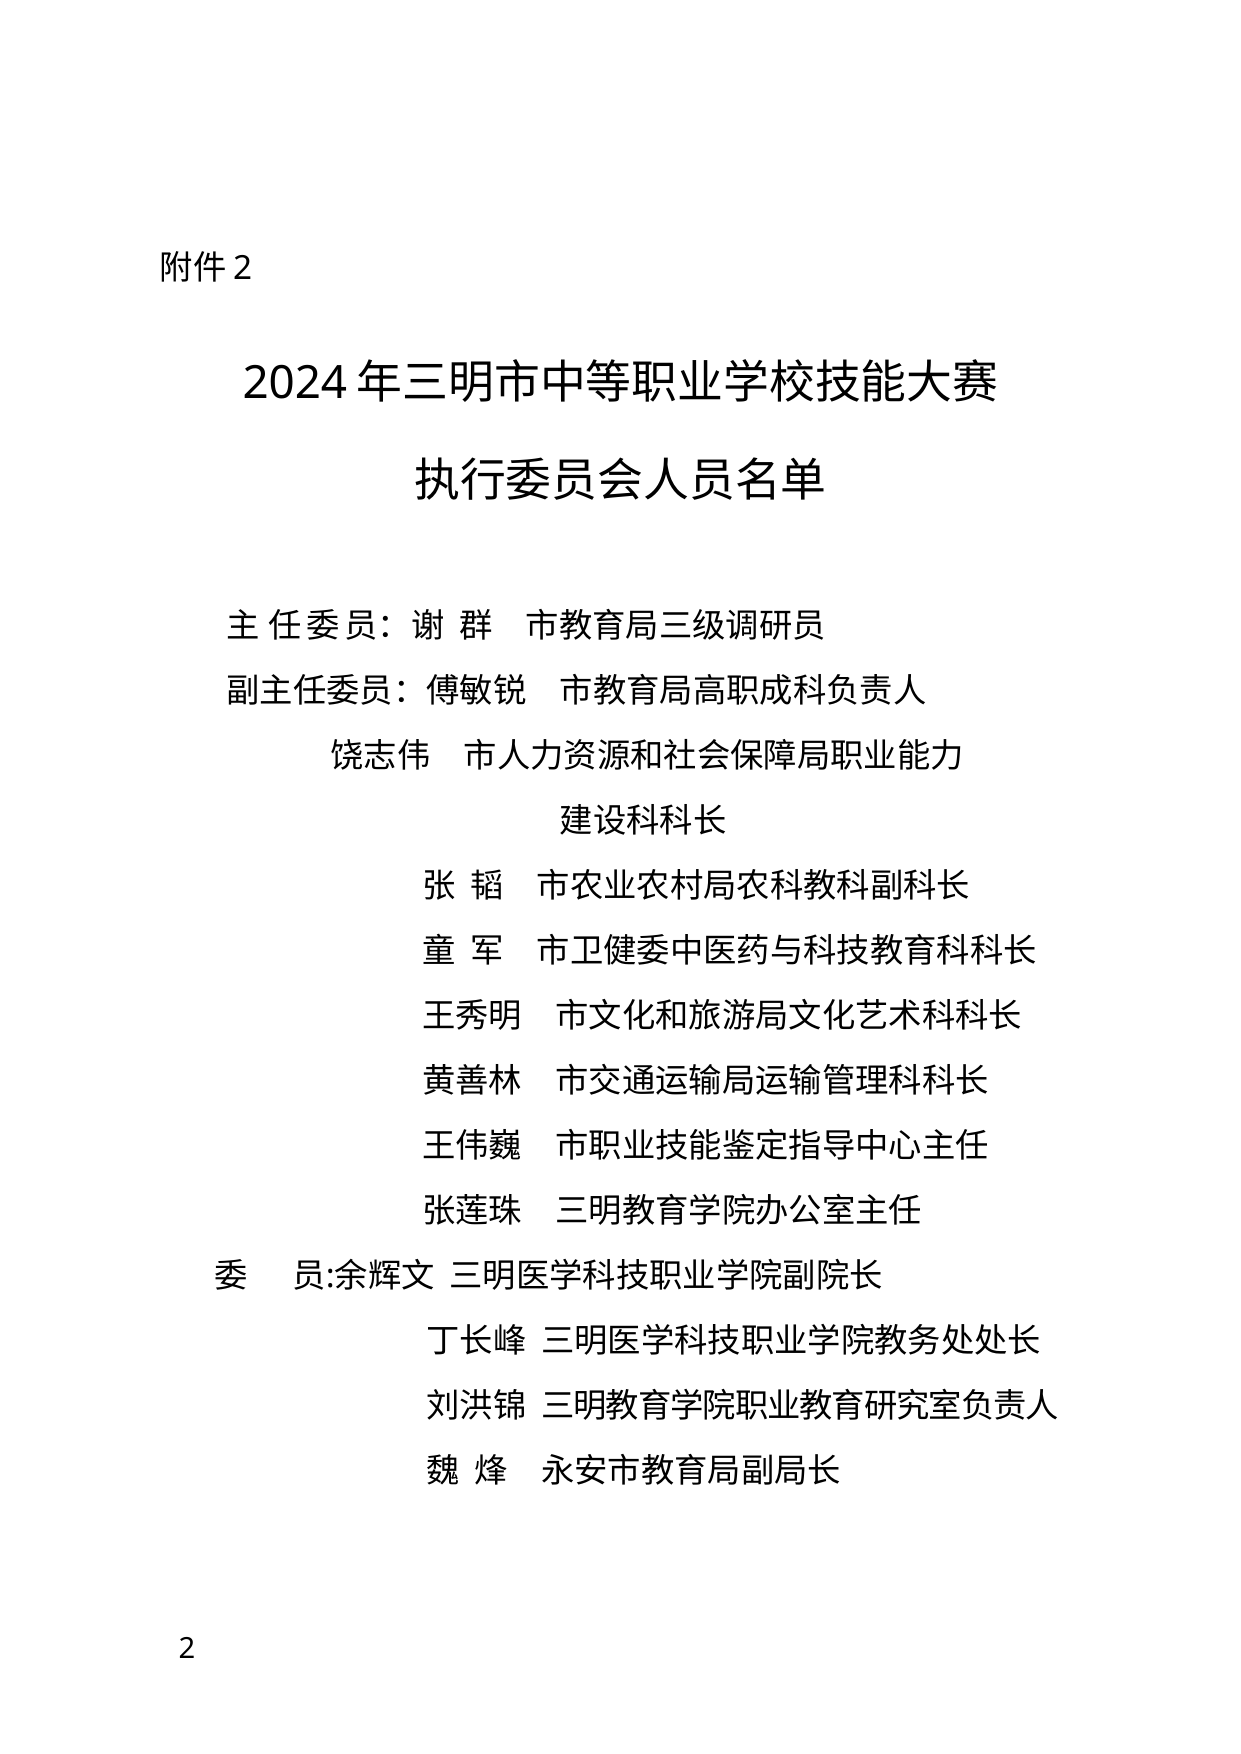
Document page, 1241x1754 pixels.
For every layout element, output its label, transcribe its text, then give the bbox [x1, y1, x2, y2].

text 王秀明 市文化和旅游局文化艺术科科长 [159, 980, 1081, 1045]
text 2024年三明市中等职业学校技能大赛 [159, 330, 1081, 428]
text 主 任 委 员：谢 群 市教育局三级调研员 [159, 590, 1081, 655]
text 魏 烽 永安市教育局副局长 [159, 1435, 1081, 1500]
text 建设科科长 [159, 785, 1081, 850]
text 饶志伟 市人力资源和社会保障局职业能力 [159, 720, 1081, 785]
text 张莲珠 三明教育学院办公室主任 [159, 1175, 1081, 1240]
text 附件2 [159, 233, 1081, 298]
text 刘洪锦 三明教育学院职业教育研究室负责人 [159, 1370, 1081, 1435]
text 张 韬 市农业农村局农科教科副科长 [159, 850, 1081, 915]
text 黄善林 市交通运输局运输管理科科长 [159, 1045, 1081, 1110]
text 童 军 市卫健委中医药与科技教育科科长 [159, 915, 1081, 980]
text 丁长峰 三明医学科技职业学院教务处处长 [159, 1305, 1081, 1370]
text 王伟巍 市职业技能鉴定指导中心主任 [159, 1110, 1081, 1175]
text 委 员:余辉文 三明医学科技职业学院副院长 [214, 1240, 1081, 1305]
text 副主任委员：傅敏锐 市教育局高职成科负责人 [159, 655, 1081, 720]
text 执行委员会人员名单 [159, 428, 1081, 525]
